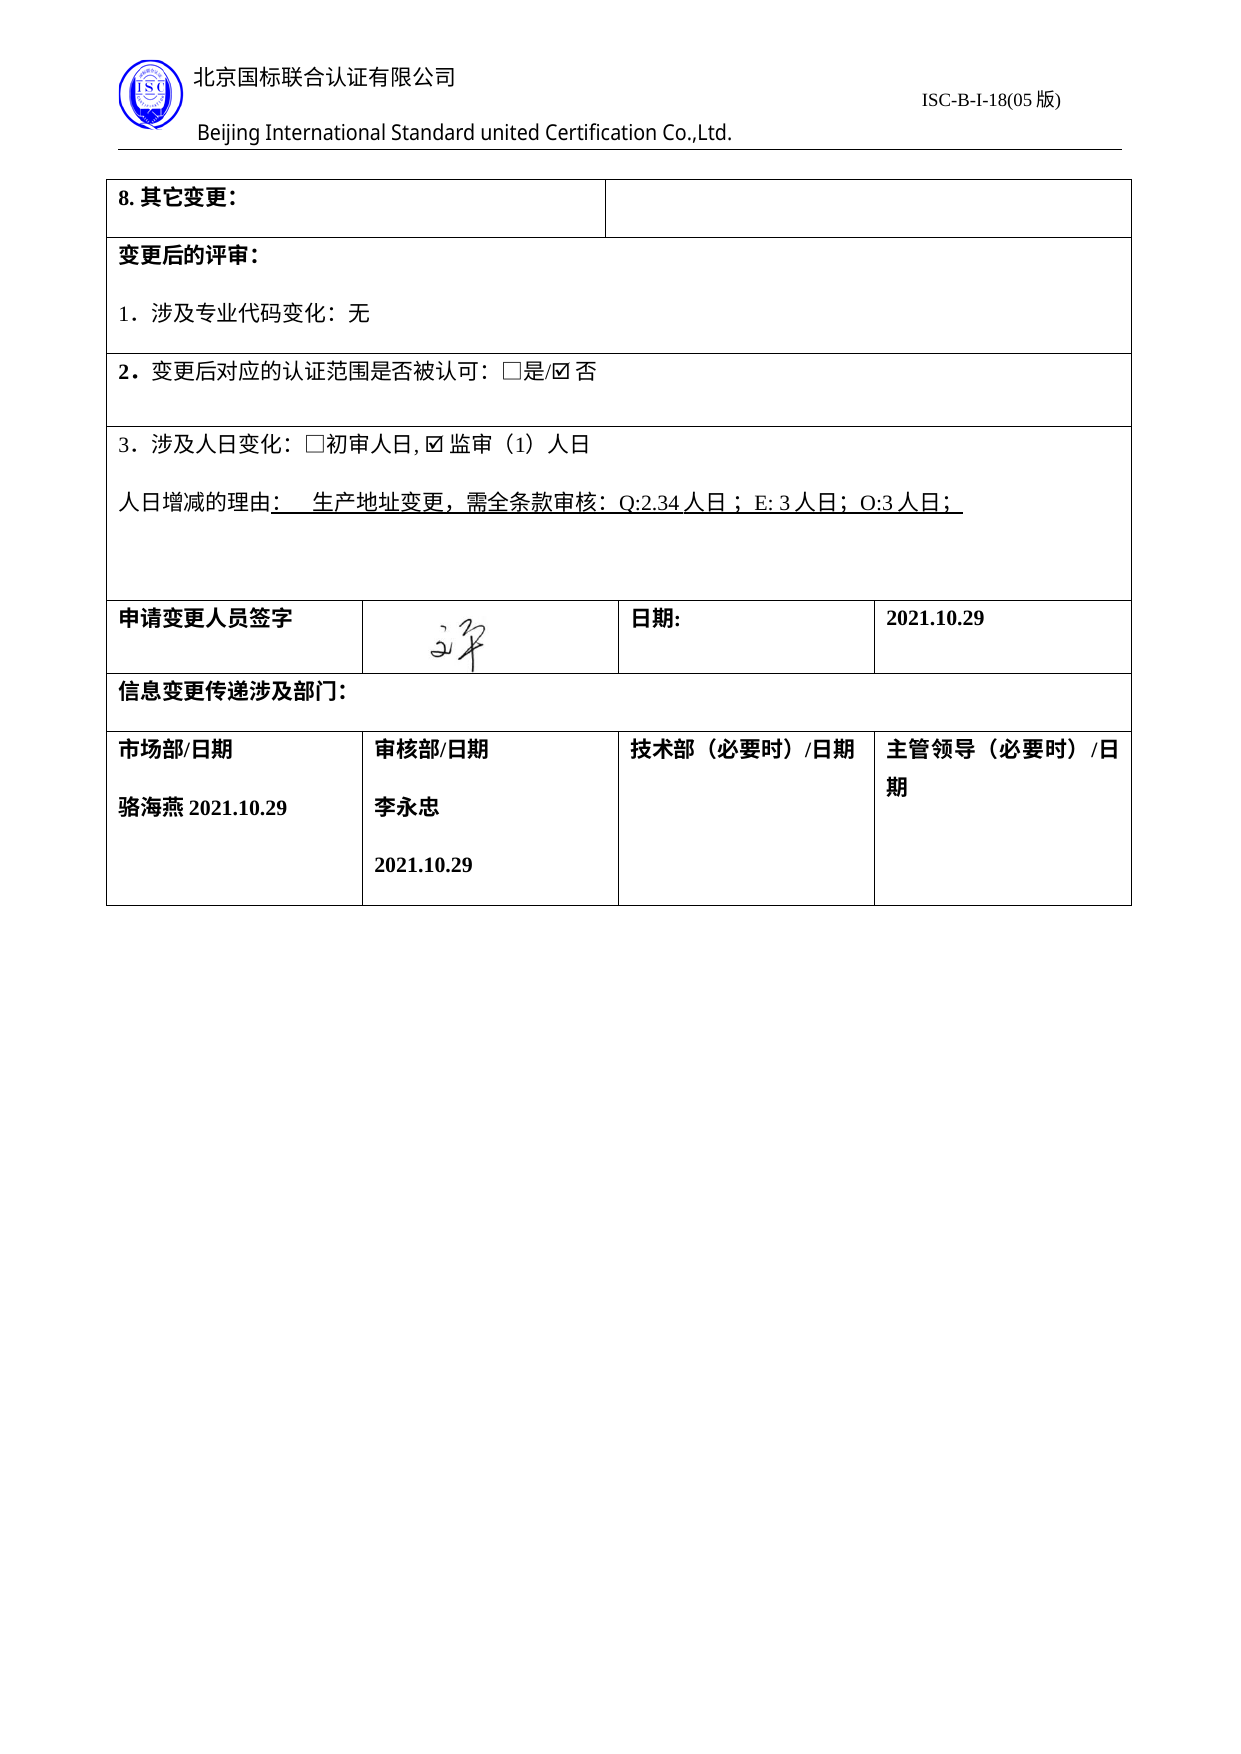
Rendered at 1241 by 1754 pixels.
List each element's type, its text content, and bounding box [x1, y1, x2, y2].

table_cell 3．涉及人日变化：□初审人日, 监审（1）人日 人日增减的理由： 生产地址变更，需全条款审核：Q:2.34人日 ；E: 3人日；O:3人日； [107, 427, 1131, 600]
table_cell 8. 其它变更： [107, 180, 605, 237]
table_cell 市场部/日期 骆海燕 2021.10.29 [107, 732, 362, 905]
table_cell 技术部（必要时）/日期 [619, 732, 874, 905]
picture [428, 616, 490, 673]
table_cell 主管领导（必要时）/日期 [875, 732, 1131, 905]
table_cell 变更后对应的认证范围是否被认可：□是/否 [107, 354, 1131, 426]
table_cell [363, 601, 618, 673]
table_cell 申请变更人员签字 [107, 601, 362, 673]
table_cell [606, 180, 1131, 237]
table_cell 信息变更传递涉及部门： [107, 674, 1131, 731]
table_cell 2021.10.29 [875, 601, 1131, 673]
picture [118, 59, 184, 129]
table_cell 变更后的评审： 1．涉及专业代码变化：无 [107, 238, 1131, 353]
table_cell 审核部/日期 李永忠 2021.10.29 [363, 732, 618, 905]
table_cell 日期: [619, 601, 874, 673]
